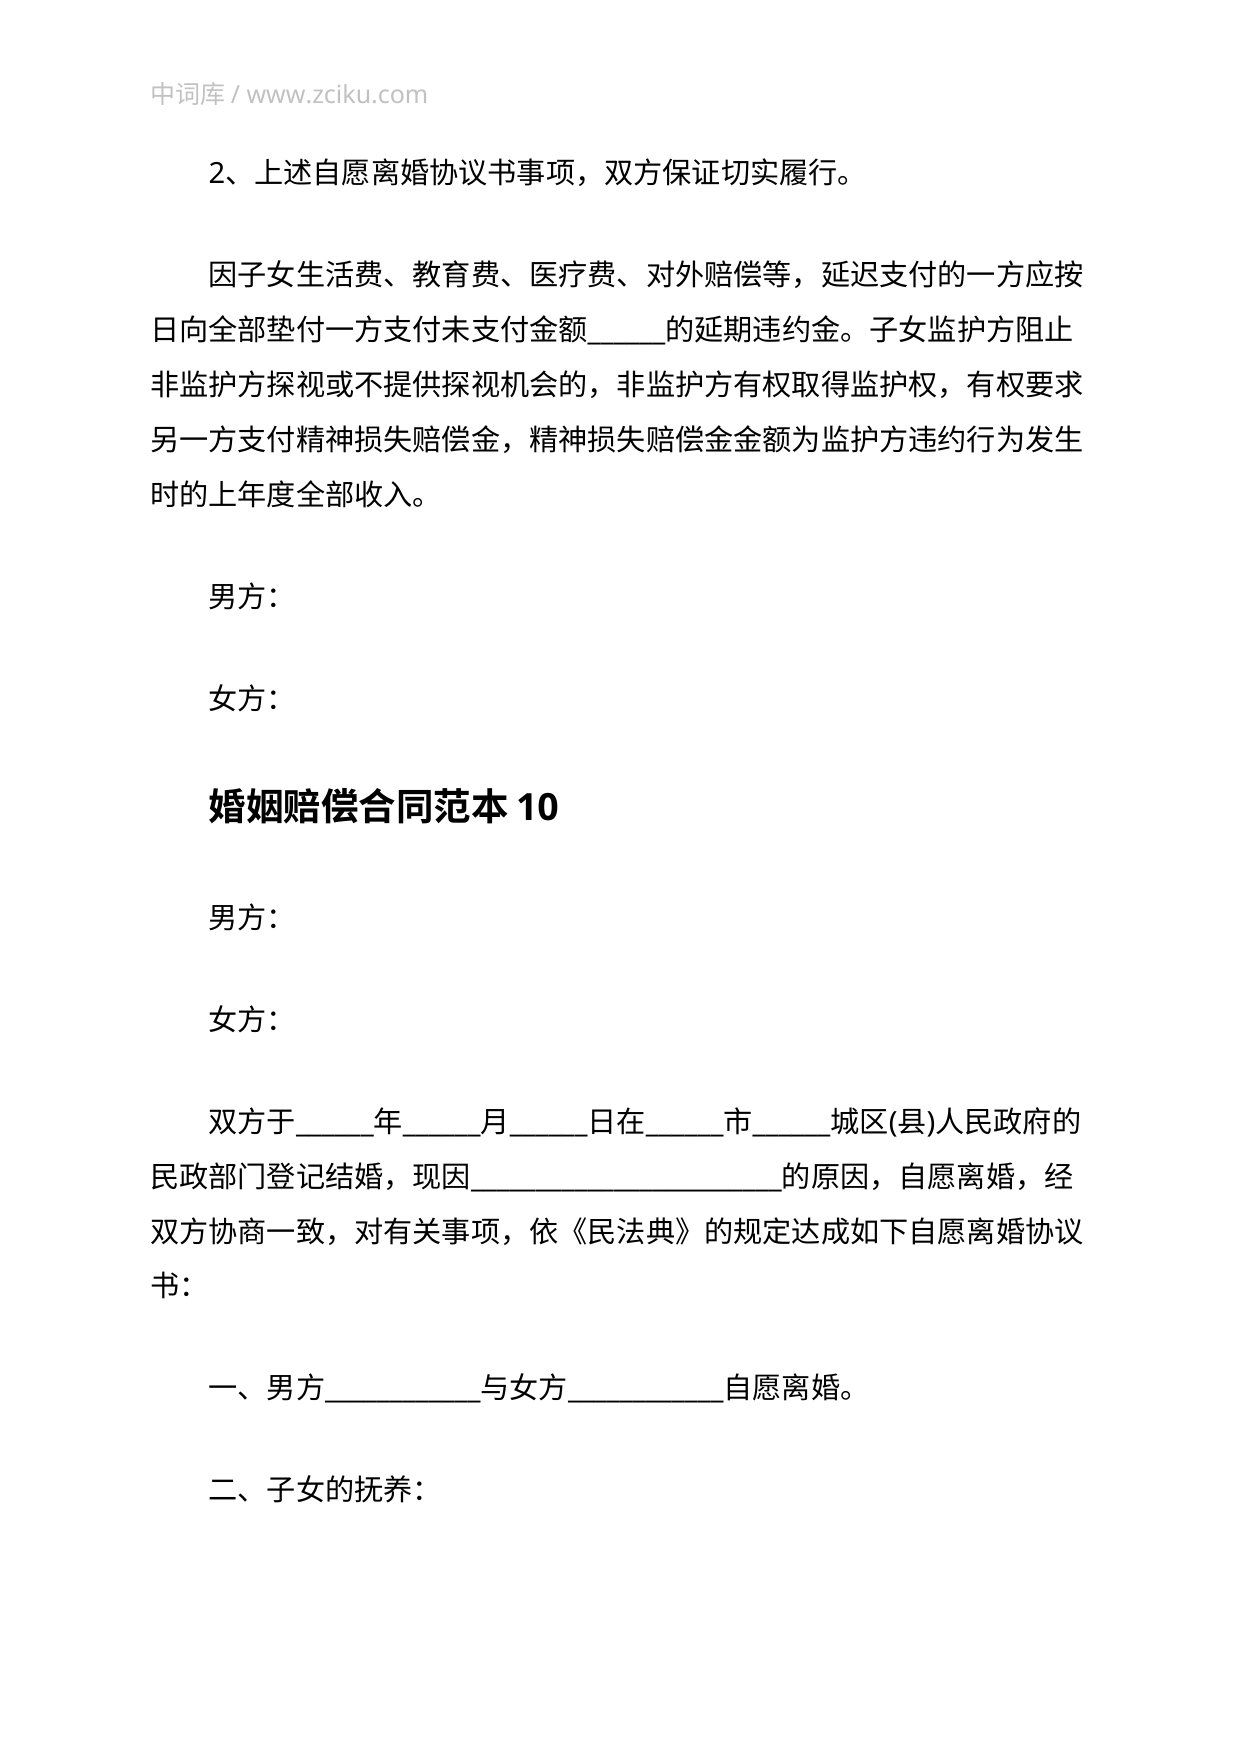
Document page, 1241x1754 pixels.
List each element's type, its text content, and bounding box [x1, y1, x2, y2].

text 婚姻赔偿合同范本10 [150, 777, 1090, 831]
text 男方： [150, 573, 1090, 616]
text 二、子女的抚养： [150, 1467, 1090, 1509]
text 因子女生活费、教育费、医疗费、对外赔偿等，延迟支付的一方应按日向全部垫付一方支付未支付金额______的延期违约金。子女监护方阻止非监护方探视或不提供探视机会的，非监护方有权取得监护权，有权要求另一方支付精神损失赔偿金，精神损失赔偿金金额为监护方违约行为发生时的上年度全部收入。 [150, 252, 1090, 514]
text 女方： [150, 675, 1090, 717]
text 双方于______年______月______日在______市______城区(县)人民政府的民政部门登记结婚，现因________________________的原因，自愿离婚，经双方协商一致，对有关事项，依《民法典》的规定达成如下自愿离婚协议书： [150, 1098, 1090, 1305]
text 一、男方____________与女方____________自愿离婚。 [150, 1365, 1090, 1407]
text 2、上述自愿离婚协议书事项，双方保证切实履行。 [150, 150, 1090, 192]
text 男方： [150, 894, 1090, 937]
text 女方： [150, 996, 1090, 1039]
